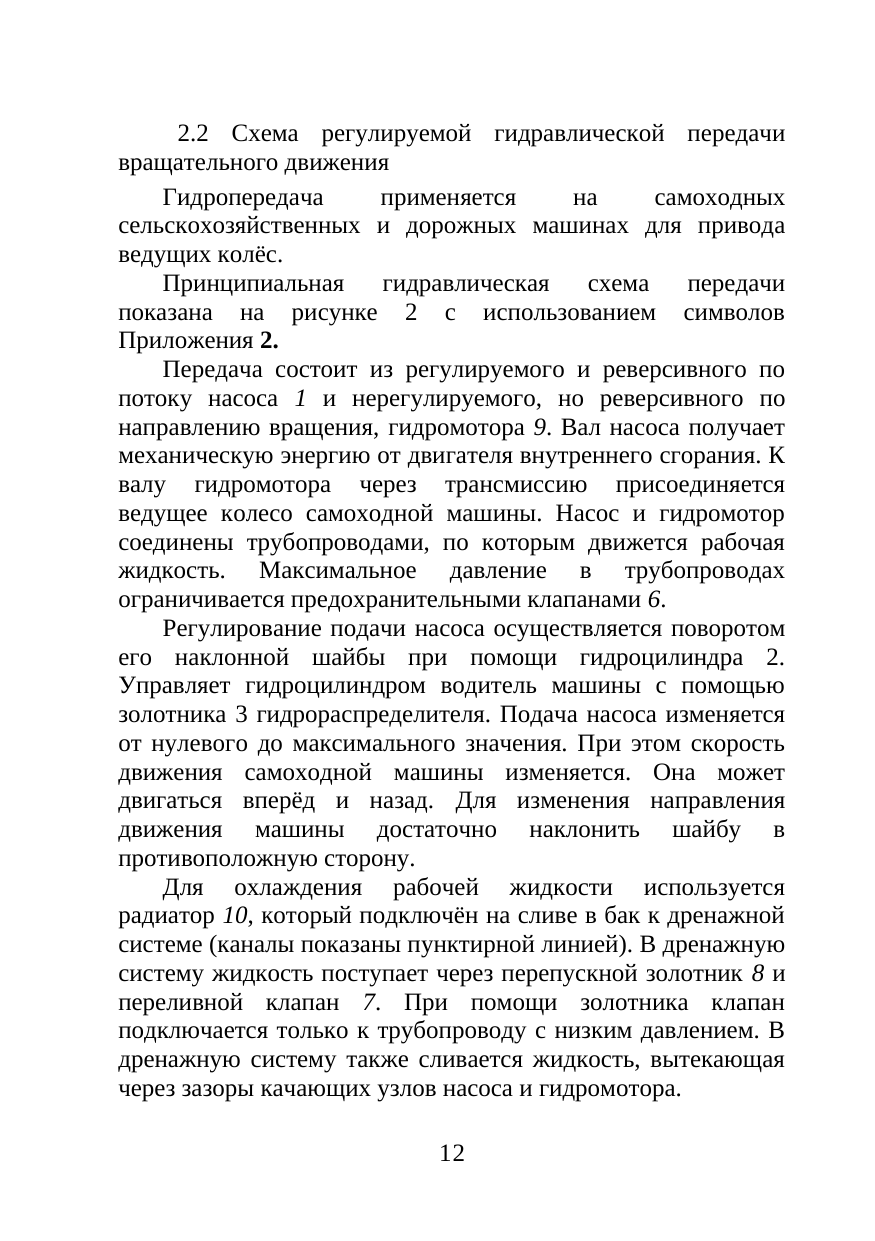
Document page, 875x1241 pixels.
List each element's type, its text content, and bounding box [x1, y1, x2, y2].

text Для охлаждения рабочей жидкости используется радиатор 10, который подключён на сливе в бак к дренажной системе (каналы показаны пунктирной линией). В дренажную систему жидкость поступает через перепускной золотник 8 и переливной клапан 7. При помощи золотника клапан подключается только к трубопроводу с низким давлением. В дренажную систему также сливается жидкость, вытекающая через зазоры качающих узлов насоса и гидромотора. [118, 872, 786, 1102]
text Принципиальная гидравлическая схема передачи показана на рисунке 2 с использованием символов Приложения 2. [118, 268, 786, 354]
text Регулирование подачи насоса осуществляется поворотом его наклонной шайбы при помощи гидроцилиндра 2. Управляет гидроцилиндром водитель машины с помощью золотника 3 гидрораспределителя. Подача насоса изменяется от нулевого до максимального значения. При этом скорость движения самоходной машины изменяется. Она может двигаться вперёд и назад. Для изменения направления движения машины достаточно наклонить шайбу в противоположную сторону. [118, 613, 786, 872]
text Гидропередача применяется на самоходных сельскохозяйственных и дорожных машинах для привода ведущих колёс. [118, 182, 786, 268]
list 2.2 Схема регулируемой гидравлической передачи вращательного движения [118, 118, 786, 176]
text Передача состоит из регулируемого и реверсивного по потоку насоса 1 и нерегулируемого, но реверсивного по направлению вращения, гидромотора 9. Вал насоса получает механическую энергию от двигателя внутреннего сгорания. К валу гидромотора через трансмиссию присоединяется ведущее колесо самоходной машины. Насос и гидромотор соединены трубопроводами, по которым движется рабочая жидкость. Максимальное давление в трубопроводах ограничивается предохранительными клапанами 6. [118, 354, 786, 613]
